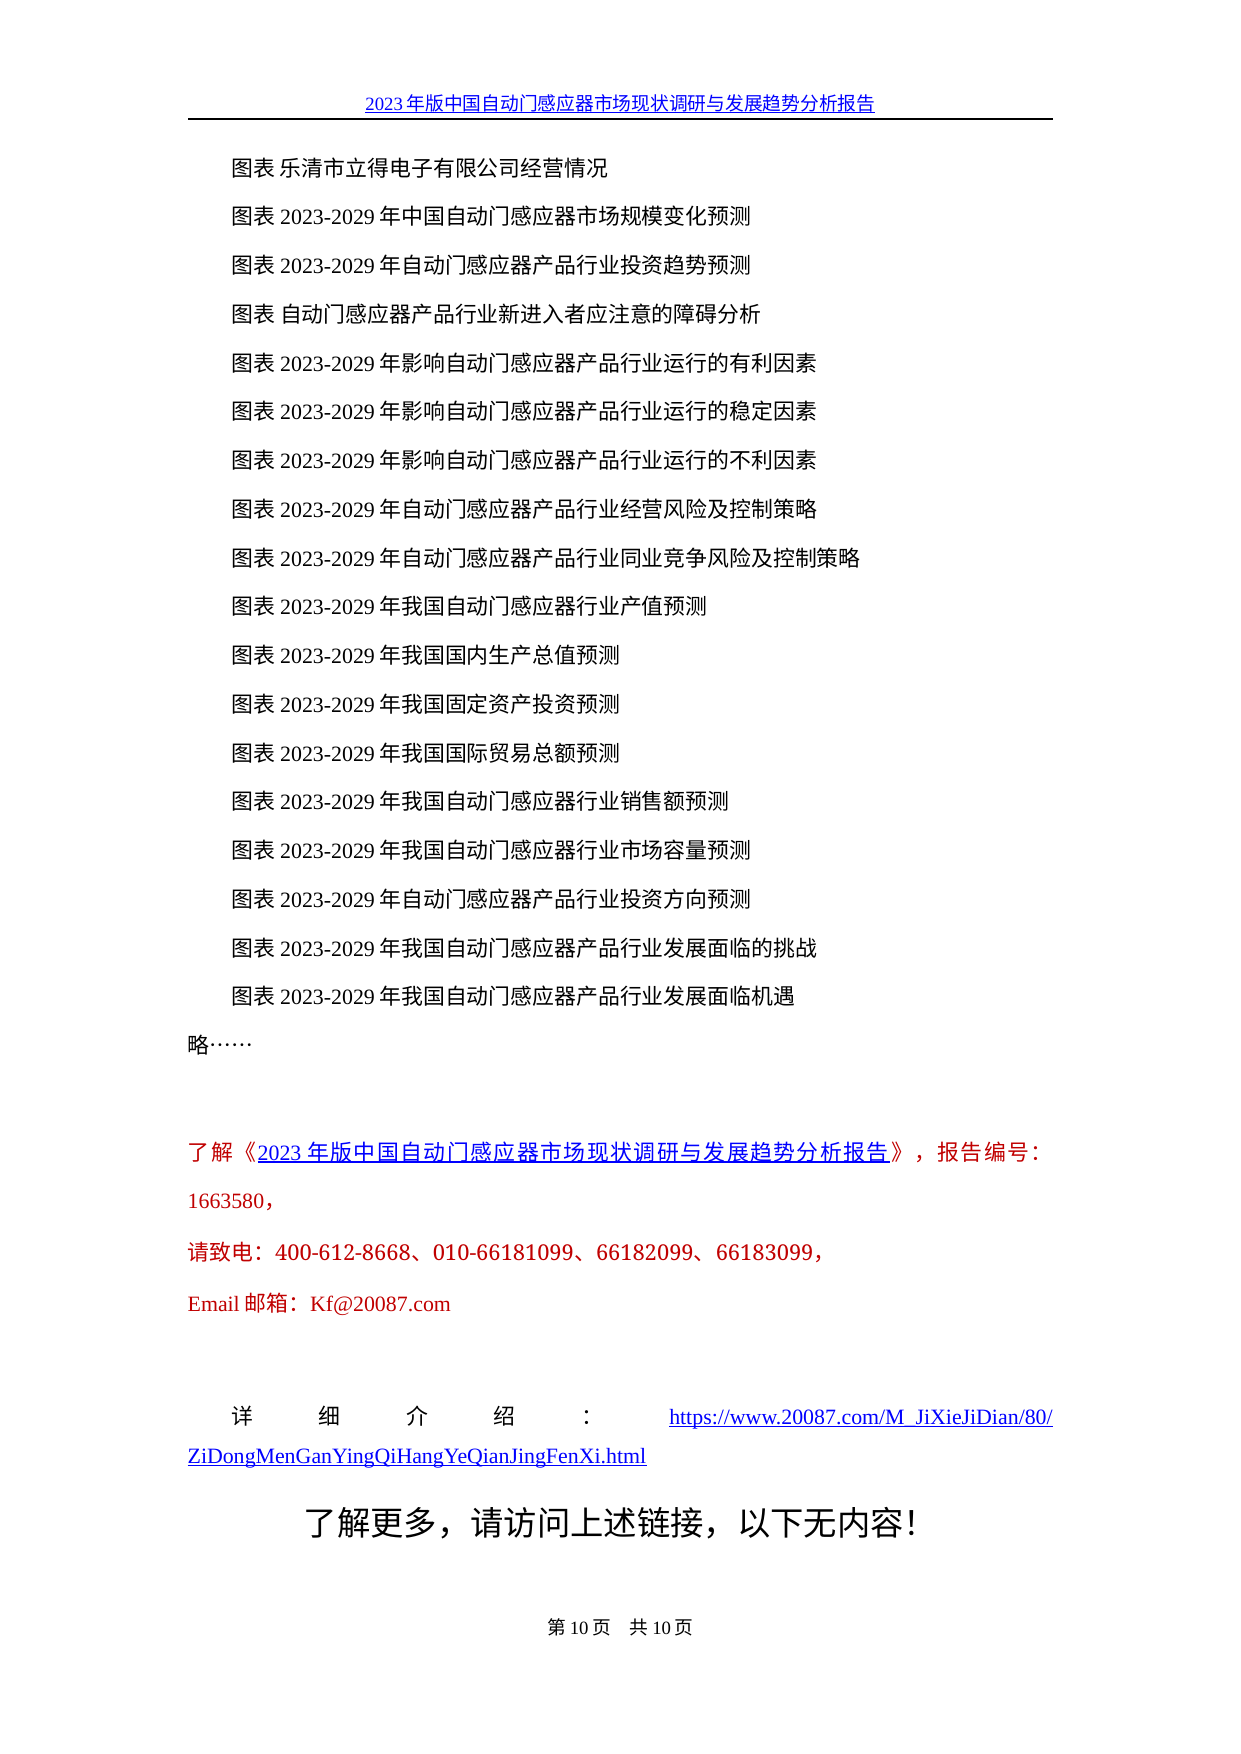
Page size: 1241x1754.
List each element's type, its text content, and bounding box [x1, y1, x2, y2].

text 了解《2023年版中国自动门感应器市场现状调研与发展趋势分析报告》，报告编号：1663580， [187, 1134, 1053, 1215]
title 了解更多，请访问上述链接，以下无内容！ [187, 1488, 1053, 1553]
text Email邮箱：Kf@20087.com [187, 1286, 1053, 1318]
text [187, 150, 1053, 1060]
text 详细介绍：https://www.20087.com/M_JiXieJiDian/80/ZiDongMenGanYingQiHangYeQianJingFenXi.html [187, 1399, 1053, 1472]
text 请致电：400-612-8668、010-66181099、66182099、66183099， [187, 1234, 1053, 1267]
